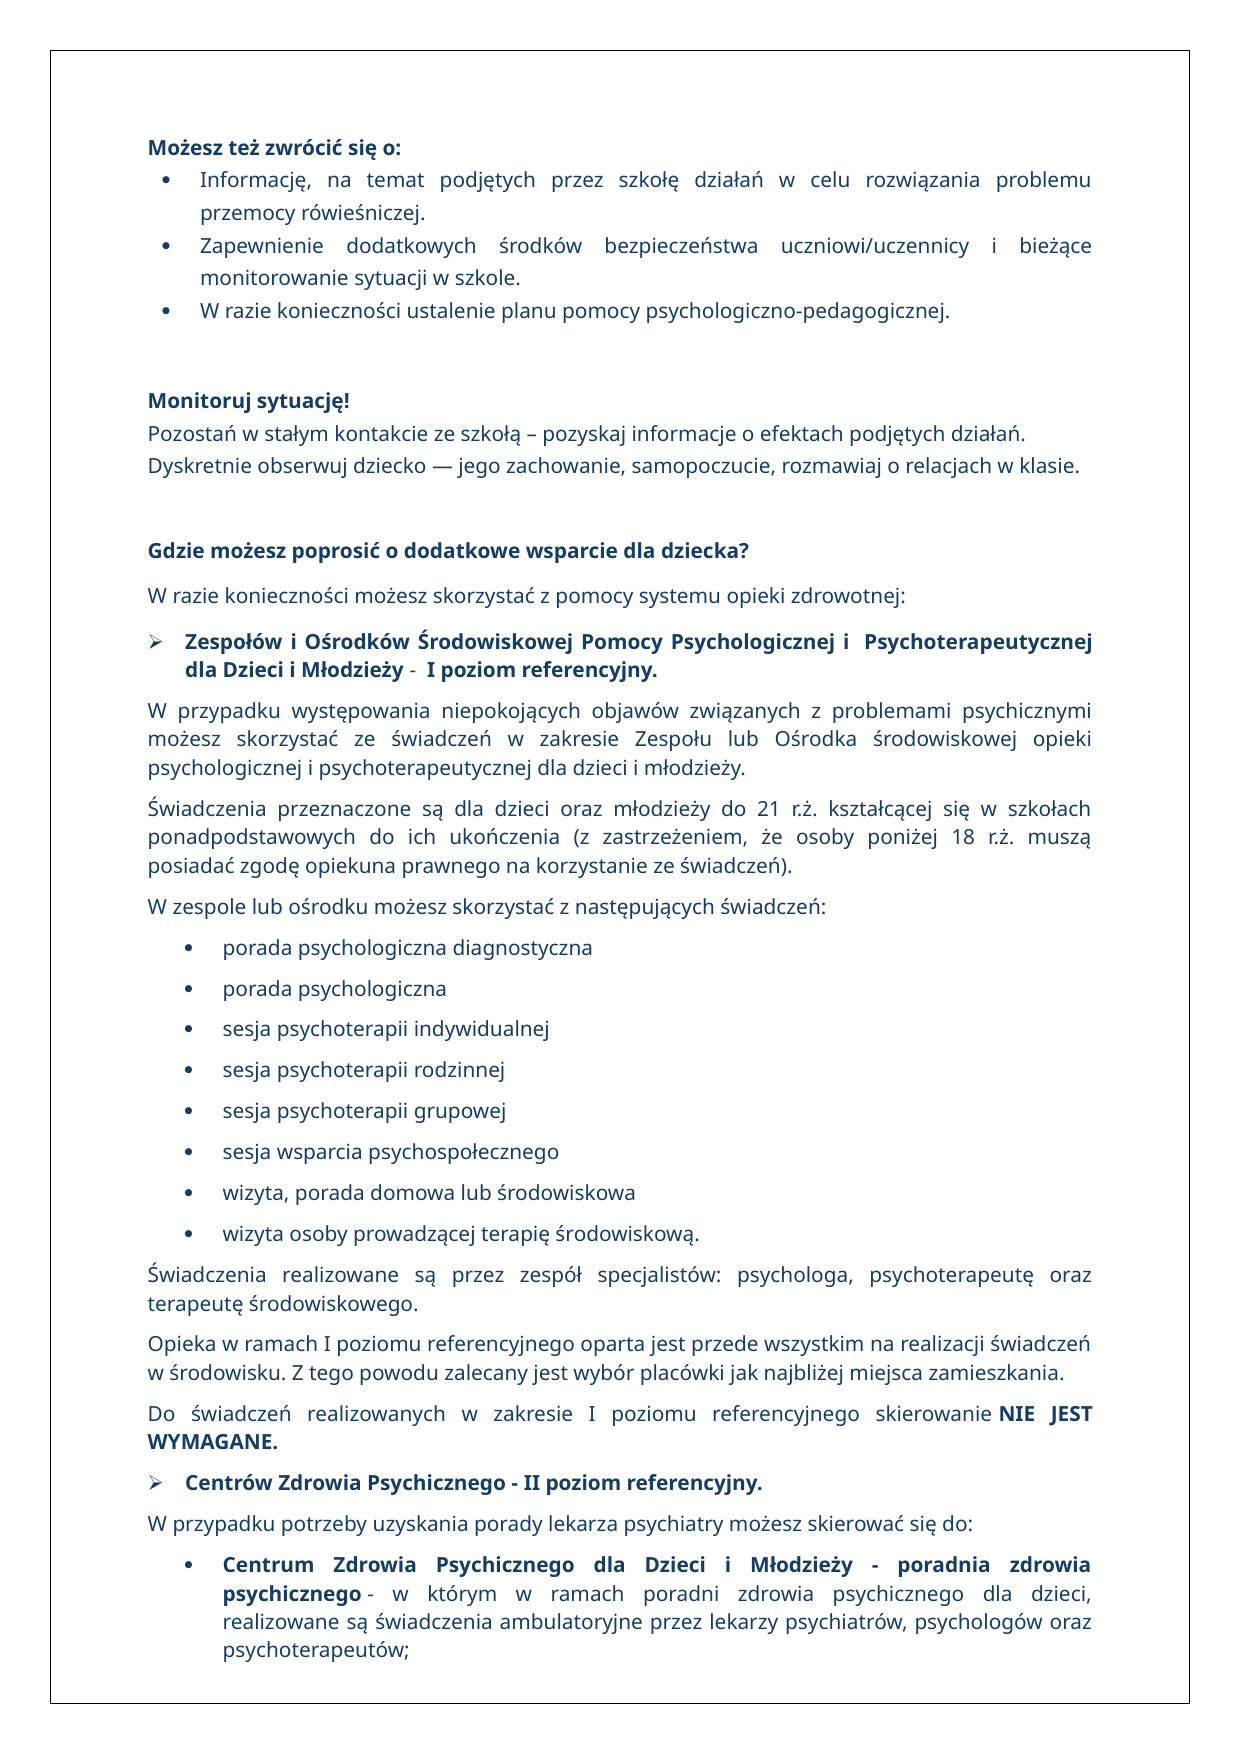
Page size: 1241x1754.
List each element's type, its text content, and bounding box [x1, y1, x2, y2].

list Zespołów i Ośrodków Środowiskowej Pomocy Psychologicznej i Psychoterapeutycznej dla Dzieci i Młodzieży - I poziom referencyjny. [147, 627, 1093, 684]
list porada psychologiczna [185, 974, 1093, 1002]
text Monitoruj sytuację! Pozostań w stałym kontakcie ze szkołą – pozyskaj informacje o efektach podjętych działań. Dyskretnie obserwuj dziecko — jego zachowanie, samopoczucie, rozmawiaj o relacjach w klasie. [147, 386, 1093, 519]
text Świadczenia realizowane są przez zespół specjalistów: psychologa, psychoterapeutę oraz terapeutę środowiskowego. [147, 1260, 1093, 1317]
list sesja psychoterapii indywidualnej [185, 1014, 1093, 1043]
text Świadczenia przeznaczone są dla dzieci oraz młodzieży do 21 r.ż. kształcącej się w szkołach ponadpodstawowych do ich ukończenia (z zastrzeżeniem, że osoby poniżej 18 r.ż. muszą posiadać zgodę opiekuna prawnego na korzystanie ze świadczeń). [147, 794, 1093, 879]
list Informację, na temat podjętych przez szkołę działań w celu rozwiązania problemu przemocy rówieśniczej. [162, 166, 1093, 227]
text W przypadku potrzeby uzyskania porady lekarza psychiatry możesz skierować się do: [147, 1509, 1093, 1538]
text W przypadku występowania niepokojących objawów związanych z problemami psychicznymi możesz skorzystać ze świadczeń w zakresie Zespołu lub Ośrodka środowiskowej opieki psychologicznej i psychoterapeutycznej dla dzieci i młodzieży. [147, 696, 1093, 781]
list wizyta, porada domowa lub środowiskowa [185, 1178, 1093, 1207]
text Do świadczeń realizowanych w zakresie I poziomu referencyjnego skierowanie NIE JEST WYMAGANE. [147, 1399, 1093, 1456]
list Centrów Zdrowia Psychicznego - II poziom referencyjny. [147, 1468, 1093, 1497]
text Gdzie możesz poprosić o dodatkowe wsparcie dla dziecka? [147, 537, 1093, 565]
list Zapewnienie dodatkowych środków bezpieczeństwa uczniowi/uczennicy i bieżące monitorowanie sytuacji w szkole. [162, 231, 1093, 292]
list wizyta osoby prowadzącej terapię środowiskową. [185, 1219, 1093, 1248]
list sesja wsparcia psychospołecznego [185, 1137, 1093, 1166]
list sesja psychoterapii grupowej [185, 1096, 1093, 1125]
text Opieka w ramach I poziomu referencyjnego oparta jest przede wszystkim na realizacji świadczeń w środowisku. Z tego powodu zalecany jest wybór placówki jak najbliżej miejsca zamieszkania. [147, 1329, 1093, 1386]
list Centrum Zdrowia Psychicznego dla Dzieci i Młodzieży - poradnia zdrowia psychicznego - w którym w ramach poradni zdrowia psychicznego dla dzieci, realizowane są świadczenia ambulatoryjne przez lekarzy psychiatrów, psychologów oraz psychoterapeutów; [185, 1550, 1093, 1664]
list sesja psychoterapii rodzinnej [185, 1056, 1093, 1084]
list Możesz też zwrócić się o: [147, 133, 1093, 161]
text W zespole lub ośrodku możesz skorzystać z następujących świadczeń: [147, 892, 1093, 920]
list W razie konieczności ustalenie planu pomocy psychologiczno-pedagogicznej. [162, 296, 1093, 324]
list porada psychologiczna diagnostyczna [185, 933, 1093, 961]
text W razie konieczności możesz skorzystać z pomocy systemu opieki zdrowotnej: [147, 582, 1093, 610]
